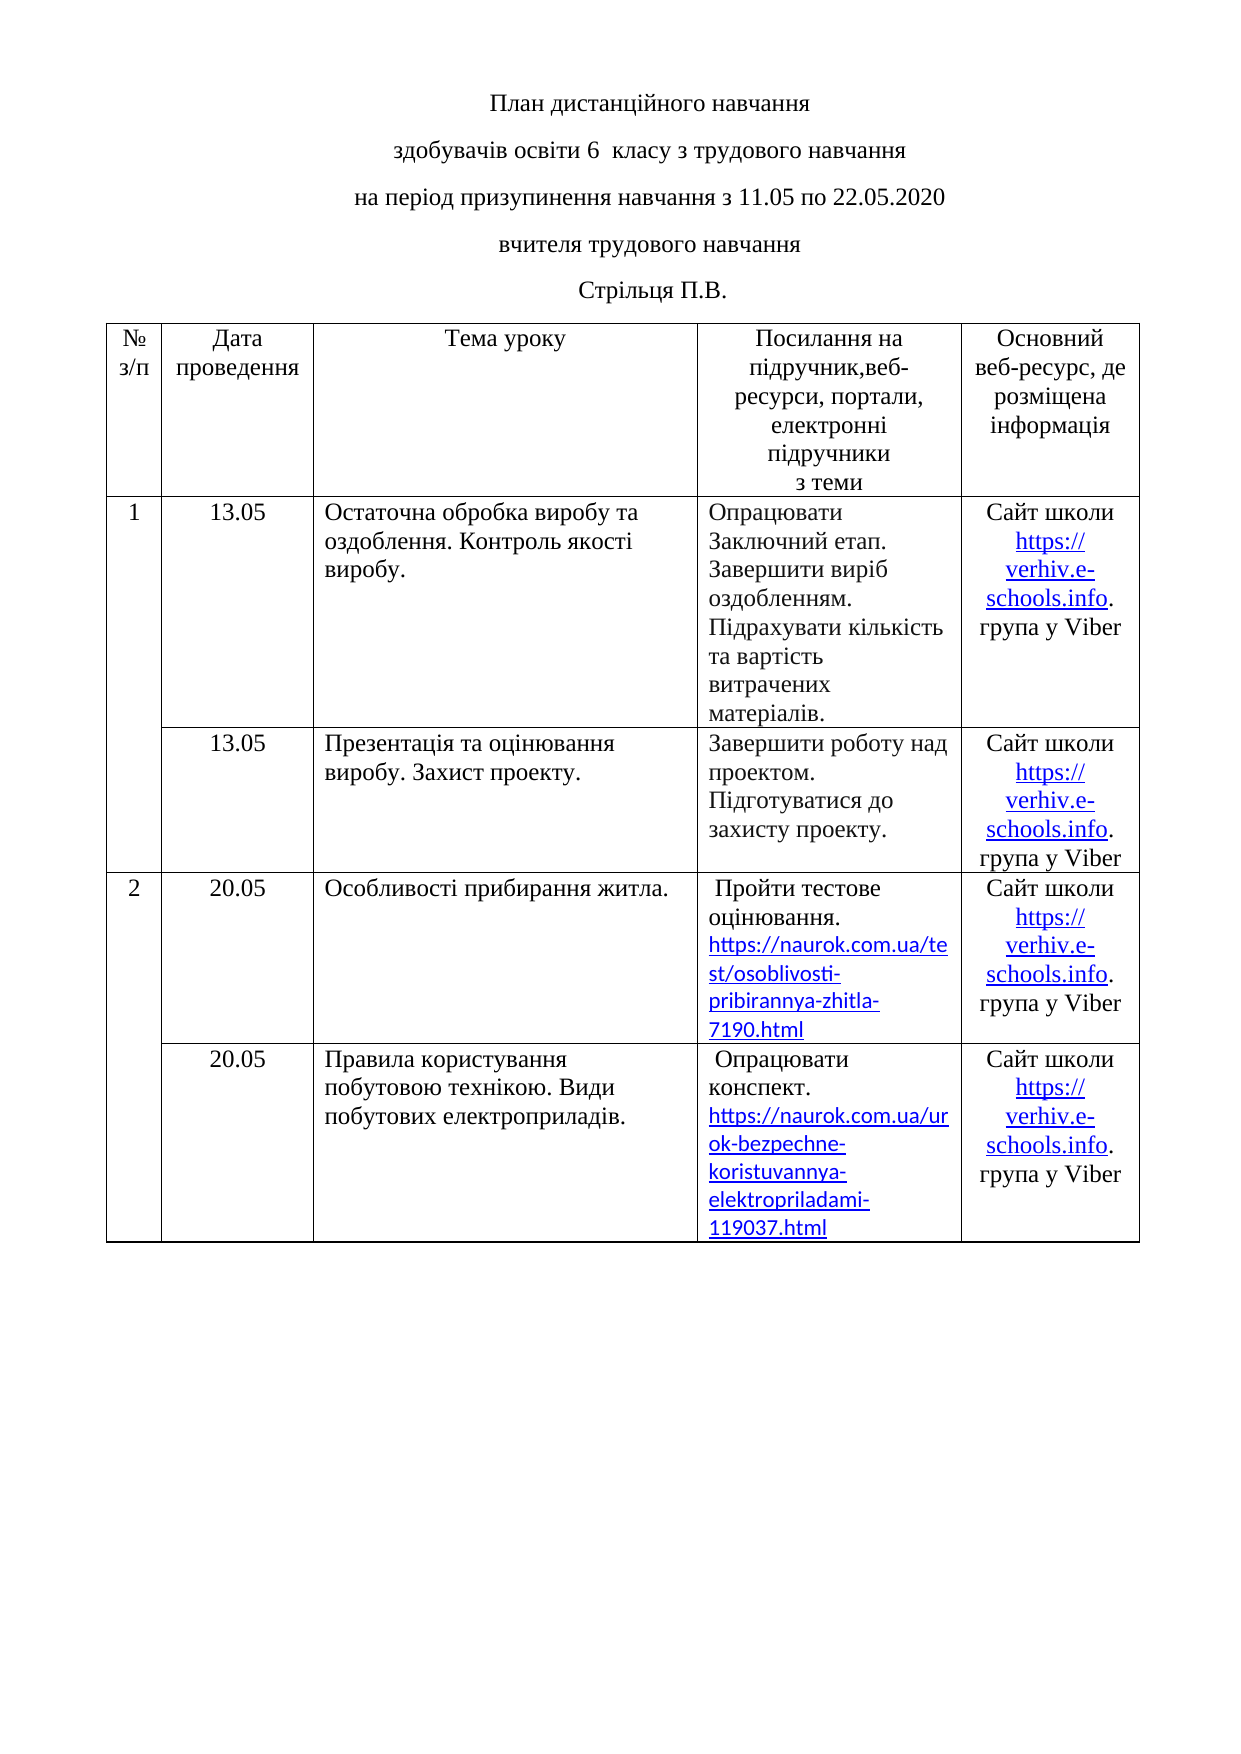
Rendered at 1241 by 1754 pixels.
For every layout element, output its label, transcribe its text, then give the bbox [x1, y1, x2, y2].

table_cell 13.05 [162, 728, 313, 872]
table_header Тема уроку [314, 324, 697, 496]
table_cell Завершити роботу над проектом. Підготуватися до захисту проекту. [698, 728, 961, 872]
text на період призупинення навчання з 11.05 по 22.05.2020 [148, 182, 1152, 211]
table_header № з/п [107, 324, 161, 496]
table_cell Опрацювати конспект. https://naurok.com.ua/urok-bezpechne-koristuvannya-elektropriladami-119037.html [698, 1044, 961, 1241]
text План дистанційного навчання [148, 88, 1152, 117]
table_cell Правила користування побутовою технікою. Види побутових електроприладів. [314, 1044, 697, 1241]
table_header Основний веб-ресурс, де розміщена інформація [962, 324, 1139, 496]
table_cell Остаточна обробка виробу та оздоблення. Контроль якості виробу. [314, 497, 697, 727]
table_cell Сайт школи https://verhiv.e-schools.info. група у Viber [962, 728, 1139, 872]
table_cell 20.05 [162, 873, 313, 1043]
text здобувачів освіти 6 класу з трудового навчання [148, 135, 1152, 164]
table_cell Сайт школи https://verhiv.e-schools.info. група у Viber [962, 873, 1139, 1043]
table_cell 13.05 [162, 497, 313, 727]
table_cell Пройти тестове оцінювання. https://naurok.com.ua/test/osoblivosti-pribirannya-zhitla-7190.html [698, 873, 961, 1043]
table_cell 20.05 [162, 1044, 313, 1241]
table_cell Сайт школи https://verhiv.e-schools.info. група у Viber [962, 497, 1139, 727]
table_cell Особливості прибирання житла. [314, 873, 697, 1043]
table_cell Сайт школи https://verhiv.e-schools.info. група у Viber [962, 1044, 1139, 1241]
table_cell Опрацювати Заключний етап. Завершити виріб оздобленням. Підрахувати кількість та вартість витрачених матеріалів. [698, 497, 961, 727]
text Стрільця П.В. [148, 276, 1152, 304]
table_header Посилання на підручник,веб-ресурси, портали, електронні підручники з теми [698, 324, 961, 496]
table_cell 1 [107, 497, 161, 872]
table_cell 2 [107, 873, 161, 1241]
table_header Дата проведення [162, 324, 313, 496]
text вчителя трудового навчання [148, 229, 1152, 258]
table_cell Презентація та оцінювання виробу. Захист проекту. [314, 728, 697, 872]
